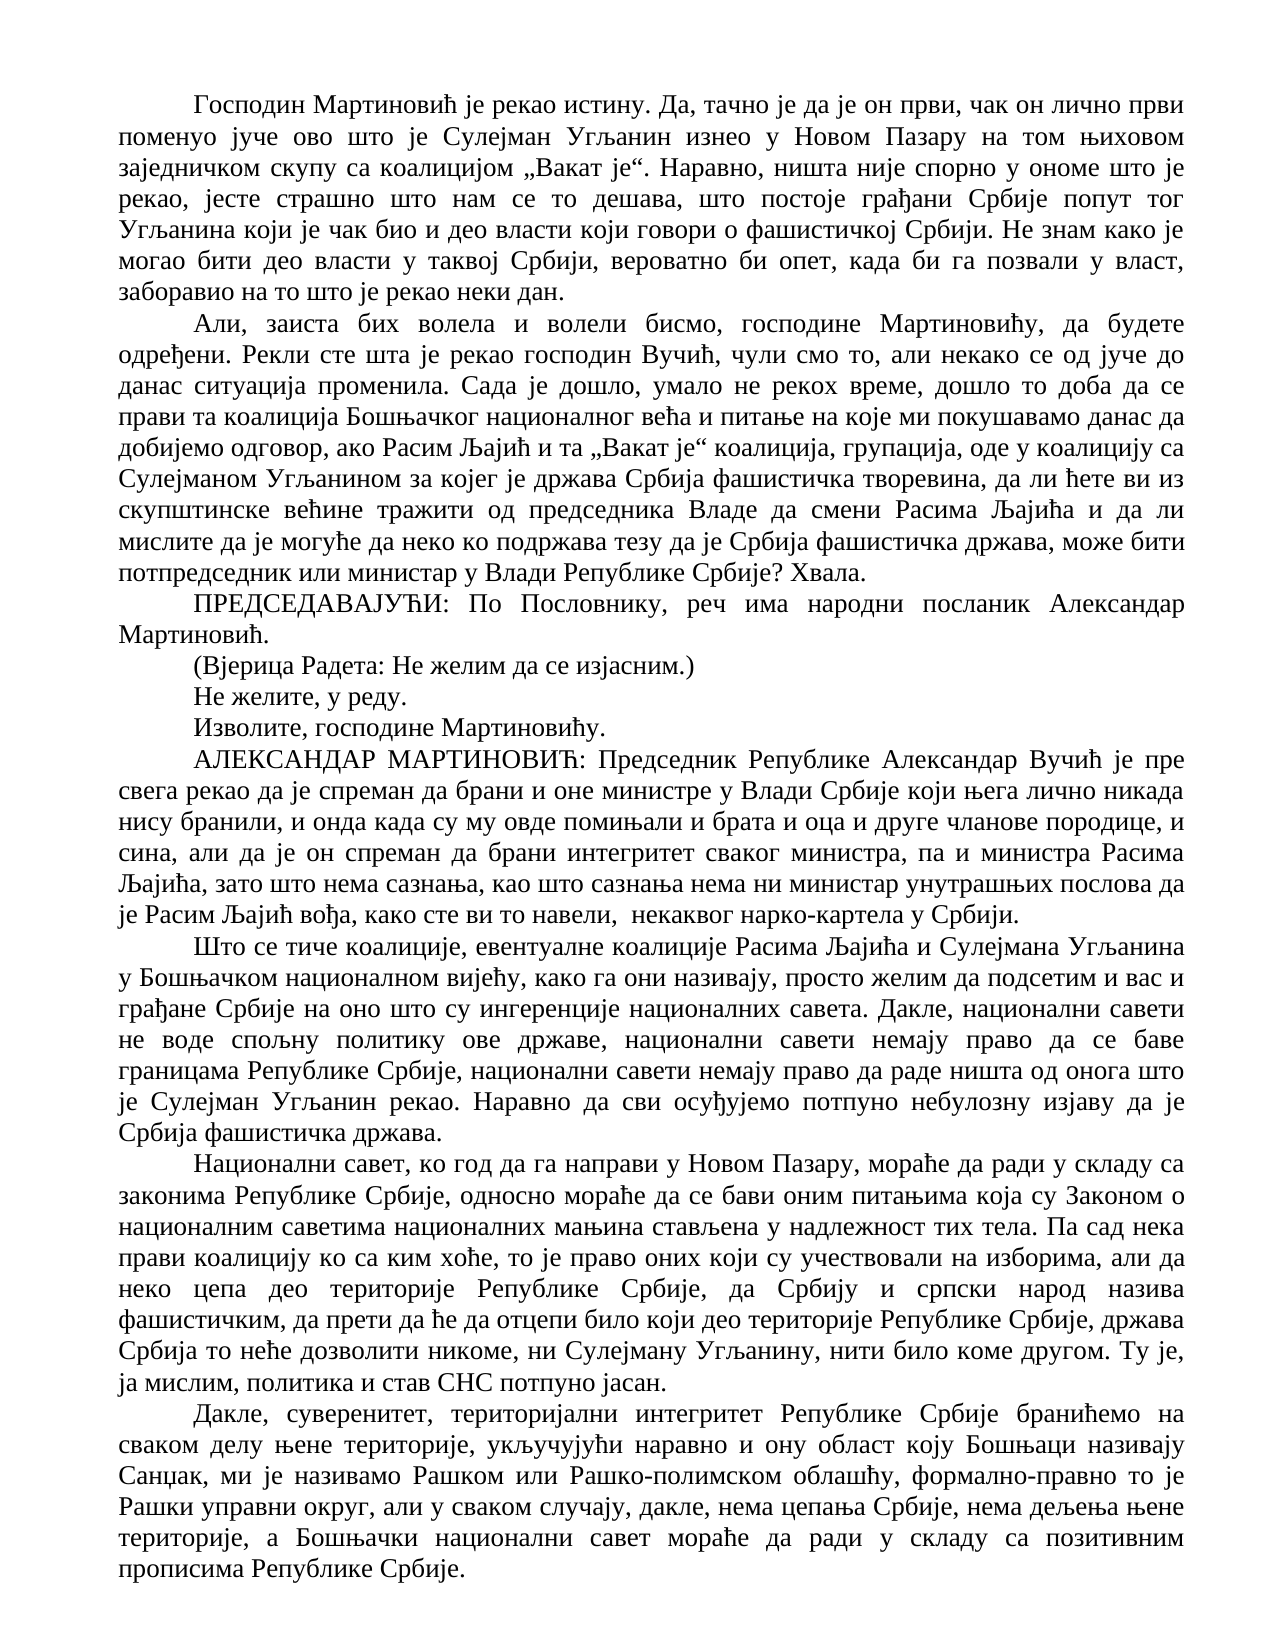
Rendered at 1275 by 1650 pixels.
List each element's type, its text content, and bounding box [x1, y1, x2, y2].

text (Вјерица Радета: Не желим да се изјасним.) [118, 649, 1186, 680]
text Господин Мартиновић је рекао истину. Да, тачно је да је он први, чак он лично први поменуо јуче ово што је Сулејман Угљанин изнео у Новом Пазару на том њиховом заједничком скупу са коалицијом „Вакат је“. Наравно, ништа није спорно у ономе што је рекао, јесте страшно што нам се то дешава, што постоје грађани Србије попут тог Угљанина који је чак био и део власти који говори о фашистичкој Србији. Не знам како је могао бити део власти у таквој Србији, вероватно би опет, када би га позвали у власт, заборавио на то што је рекао неки дан. [118, 89, 1186, 307]
text Али, заиста бих волела и волели бисмо, господине Мартиновићу, да будете одређени. Рекли сте шта је рекао господин Вучић, чули смо то, али некако се од јуче до данас ситуација променила. Сада је дошло, умало не рекох време, дошло то доба да се прави та коалиција Бошњачког националног већа и питање на које ми покушавамо данас да добијемо одговор, ако Расим Љајић и та „Вакат је“ коалиција, групација, оде у коалицију са Сулејманом Угљанином за којег је држава Србија фашистичка творевина, да ли ћете ви из скупштинске већине тражити од председника Владе да смени Расима Љајића и да ли мислите да је могуће да неко ко подржава тезу да је Србија фашистичка држава, може бити потпредседник или министар у Влади Републике Србије? Хвала. [118, 307, 1186, 587]
text Национални савет, ко год да га направи у Новом Пазару, мораће да ради у складу са законима Републике Србије, односно мораће да се бави оним питањима која су Законом о националним саветима националних мањина стављена у надлежност тих тела. Па сад нека прави коалицију ко са ким хоће, то је право оних који су учествовали на изборима, али да неко цепа део територије Републике Србије, да Србију и српски народ назива фашистичким, да прети да ће да отцепи било који део територије Републике Србије, држава Србија то неће дозволити никоме, ни Сулејману Угљанину, нити било коме другом. Ту је, ја мислим, политика и став СНС потпуно јасан. [118, 1148, 1186, 1397]
text Дакле, суверенитет, територијални интегритет Републике Србије бранићемо на сваком делу њене територије, укључујући наравно и ону област коју Бошњаци називају Санџак, ми је називамо Рашком или Рашко-полимском облашћу, формално-правно то је Рашки управни округ, али у сваком случају, дакле, нема цепања Србије, нема дељења њене територије, а Бошњачки национални савет мораће да ради у складу са позитивним прописима Републике Србије. [118, 1397, 1186, 1584]
text Не желите, у реду. [118, 680, 1186, 712]
text АЛЕКСАНДАР МАРТИНОВИЋ: Председник Републике Александар Вучић је пре свега рекао да је спреман да брани и оне министре у Влади Србије који њега лично никада нису бранили, и онда када су му овде помињали и брата и оца и друге чланове породице, и сина, али да је он спреман да брани интегритет сваког министра, па и министра Расима Љајића, зато што нема сазнања, као што сазнања нема ни министар унутрашњих послова да је Расим Љајић вођа, како сте ви то навели, некаквог нарко-картела у Србији. [118, 743, 1186, 929]
text ПРЕДСЕДАВАЈУЋИ: По Пословнику, реч има народни посланик Александар Мартиновић. [118, 587, 1186, 649]
text Што се тиче коалиције, евентуалне коалиције Расима Љајића и Сулејмана Угљанина у Бошњачком националном вијећу, како га они називају, просто желим да подсетим и вас и грађане Србије на оно што су ингеренције националних савета. Дакле, национални савети не воде спољну политику ове државе, национални савети немају право да се баве границама Републике Србије, национални савети немају право да раде ништа од онога што је Сулејман Угљанин рекао. Наравно да сви осуђујемо потпуно небулозну изјаву да је Србија фашистичка држава. [118, 929, 1186, 1148]
text Изволите, господине Мартиновићу. [118, 712, 1186, 743]
